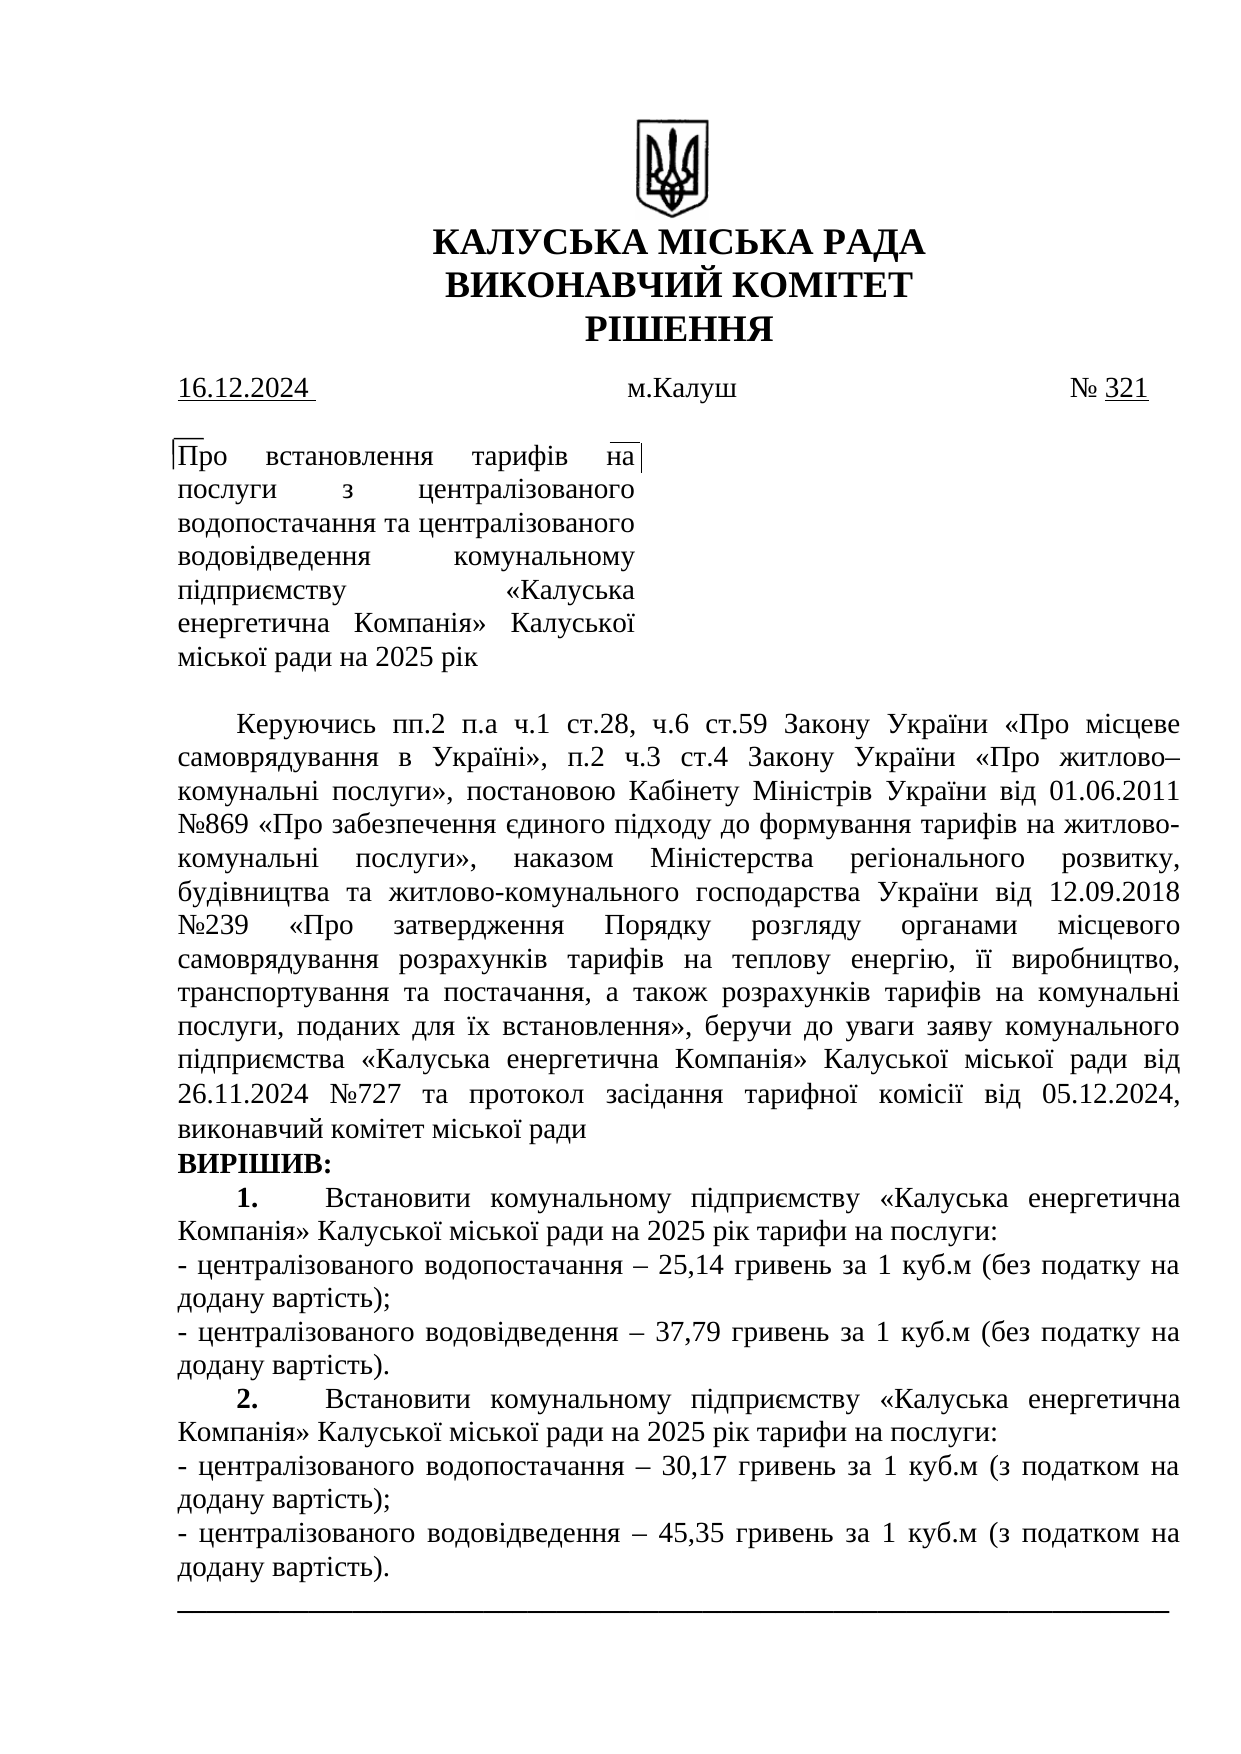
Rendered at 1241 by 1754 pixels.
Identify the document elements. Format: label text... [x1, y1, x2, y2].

text ВИРІШИВ: [177, 1146, 1181, 1180]
text Керуючись пп.2 п.а ч.1 ст.28, ч.6 ст.59 Закону України «Про місцеве самоврядування в Україні», п.2 ч.3 ст.4 Закону України «Про житлово–комунальні послуги», постановою Кабінету Міністрів України від 01.06.2011 №869 «Про забезпечення єдиного підходу до формування тарифів на житлово-комунальні послуги», наказом Міністерства регіонального розвитку, будівництва та житлово-комунального господарства України від 12.09.2018 №239 «Про затвердження Порядку розгляду органами місцевого самоврядування розрахунків тарифів на теплову енергію, її виробництво, транспортування та постачання, а також розрахунків тарифів на комунальні послуги, поданих для їх встановлення», беручи до уваги заяву комунального підприємства «Калуська енергетична Компанія» Калуської міської ради від 26.11.2024 №727 та протокол засідання тарифної комісії від 05.12.2024, виконавчий комітет міської ради [177, 706, 1181, 1146]
subtitle ВИКОНАВЧИЙ КОМІТЕТ [177, 263, 1181, 306]
text - централізованого водопостачання – 25,14 гривень за 1 куб.м (без податку на додану вартість); [177, 1247, 1181, 1314]
text Про встановлення тарифів на послуги з централізованого водопостачання та централізованого водовідведення комунальному підприємству «Калуська енергетична Компанія» Калуської міської ради на 2025 рік [177, 438, 635, 672]
text 2. Встановити комунальному підприємству «Калуська енергетична Компанія» Калуської міської ради на 2025 рік тарифи на послуги: [177, 1381, 1181, 1448]
text - централізованого водовідведення – 37,79 гривень за 1 куб.м (без податку на додану вартість). [177, 1314, 1181, 1381]
text - централізованого водопостачання – 30,17 гривень за 1 куб.м (з податком на додану вартість); [177, 1448, 1181, 1515]
subtitle КАЛУСЬКА МІСЬКА РАДА [177, 220, 1181, 263]
subtitle РІШЕННЯ [177, 306, 1181, 349]
text 16.12.2024 м.Калуш № 321 [177, 371, 1181, 404]
text ____________________________________________________________________ [177, 1582, 1181, 1616]
text - централізованого водовідведення – 45,35 гривень за 1 куб.м (з податком на додану вартість). [177, 1515, 1181, 1582]
text 1. Встановити комунальному підприємству «Калуська енергетична Компанія» Калуської міської ради на 2025 рік тарифи на послуги: [177, 1180, 1181, 1247]
